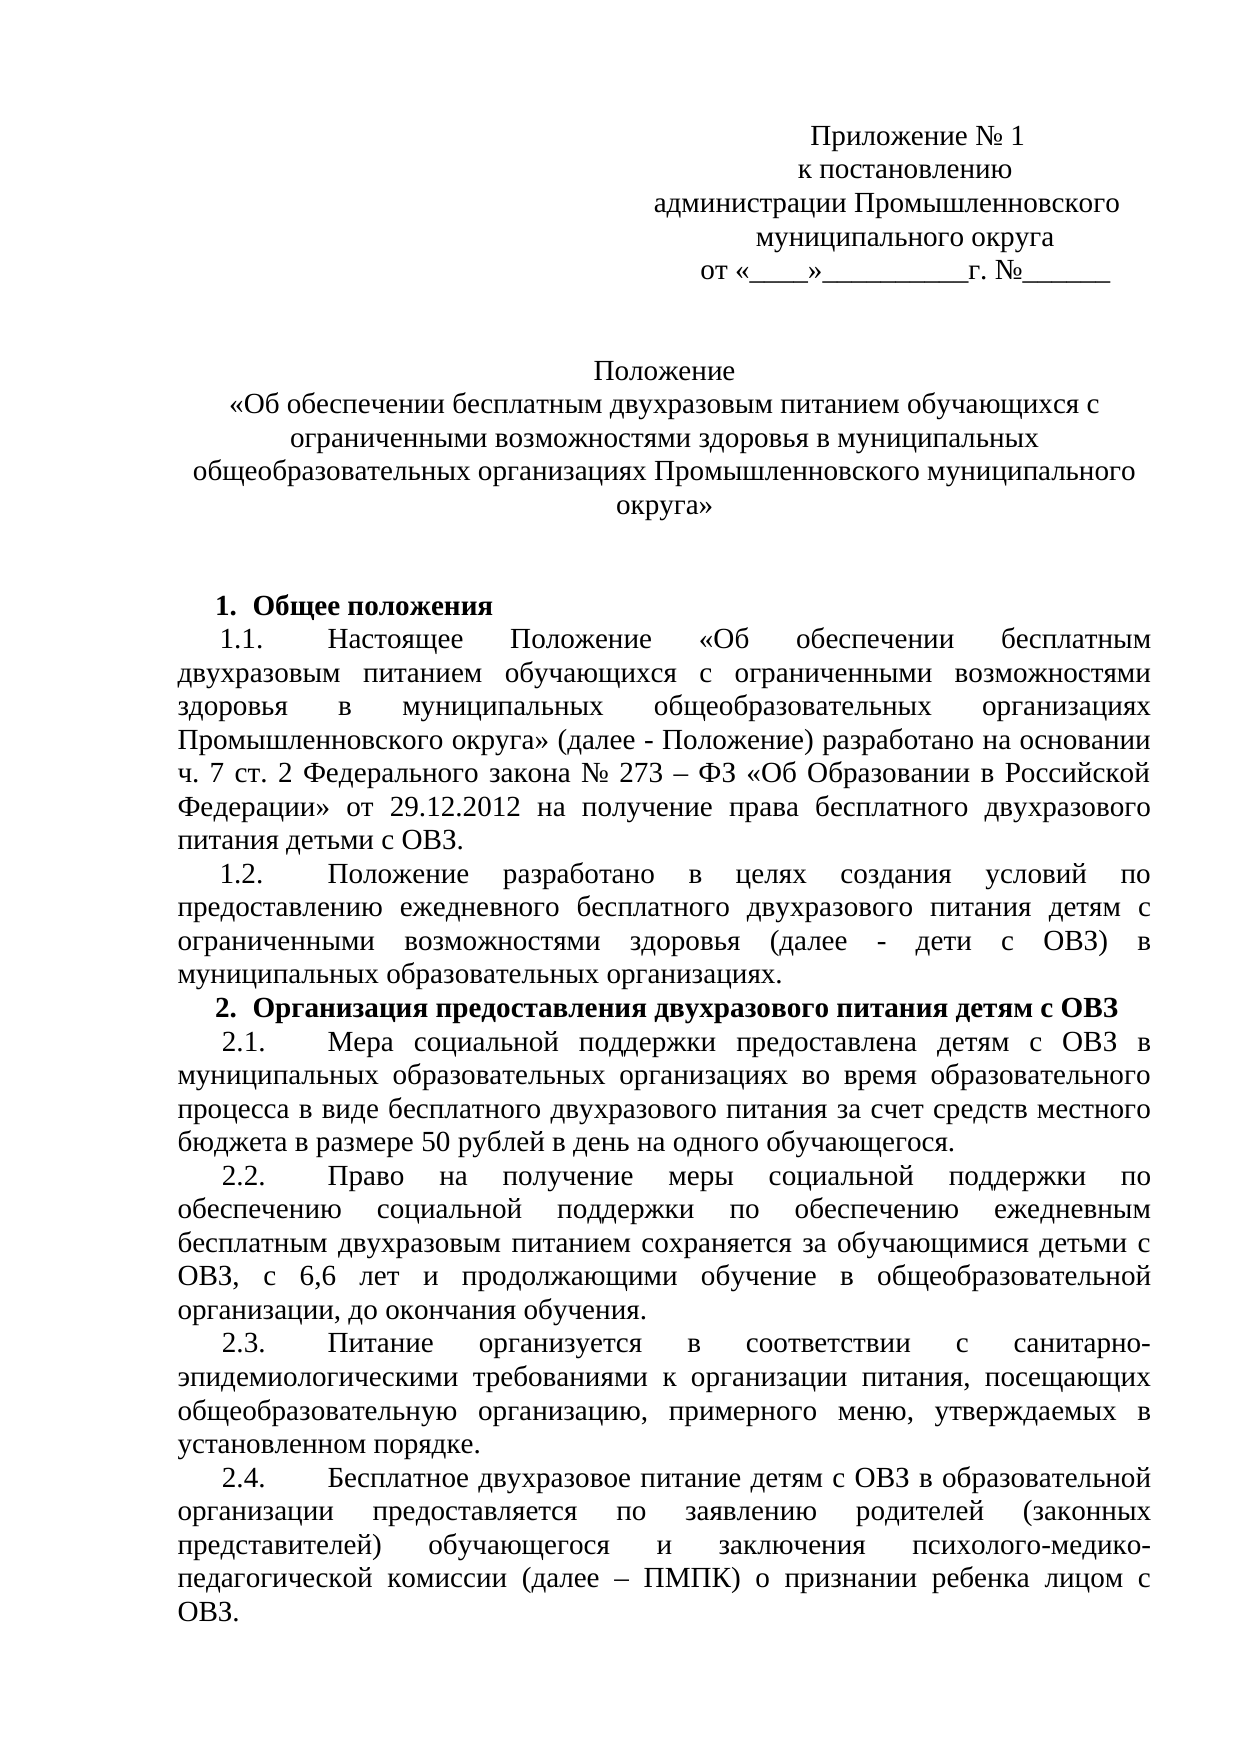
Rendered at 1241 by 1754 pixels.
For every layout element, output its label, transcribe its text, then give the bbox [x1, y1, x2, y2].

list Бесплатное двухразовое питание детям с ОВЗ в образовательной организации предоставляется по заявлению родителей (законных представителей) обучающегося и заключения психолого-медико-педагогической комиссии (далее – ПМПК) о признании ребенка лицом с ОВЗ. [177, 1460, 1152, 1627]
text «Об обеспечении бесплатным двухразовым питанием обучающихся с ограниченными возможностями здоровья в муниципальных общеобразовательных организациях Промышленновского муниципального округа» [177, 386, 1152, 521]
list Настоящее Положение «Об обеспечении бесплатным двухразовым питанием обучающихся с ограниченными возможностями здоровья в муниципальных общеобразовательных организациях Промышленновского округа» (далее - Положение) разработано на основании ч. 7 ст. 2 Федерального закона № 273 – ФЗ «Об Образовании в Российской Федерации» от 29.12.2012 на получение права бесплатного двухразового питания детьми с ОВЗ. [177, 621, 1152, 856]
text муниципального округа [177, 219, 1152, 252]
text к постановлению [177, 152, 1152, 185]
list Общее положения [215, 588, 1152, 621]
text от «____»__________г. №______ [177, 252, 1152, 286]
list Организация предоставления двухразового питания детям с ОВЗ [215, 990, 1152, 1024]
list Положение разработано в целях создания условий по предоставлению ежедневного бесплатного двухразового питания детям с ограниченными возможностями здоровья (далее - дети с ОВЗ) в муниципальных образовательных организациях. [177, 856, 1152, 990]
text администрации Промышленновского [177, 185, 1152, 219]
text Положение [177, 353, 1152, 386]
text Приложение № 1 [477, 118, 1152, 152]
list Право на получение меры социальной поддержки по обеспечению социальной поддержки по обеспечению ежедневным бесплатным двухразовым питанием сохраняется за обучающимися детьми с ОВЗ, с 6,6 лет и продолжающими обучение в общеобразовательной организации, до окончания обучения. [177, 1158, 1152, 1326]
list Мера социальной поддержки предоставлена детям с ОВЗ в муниципальных образовательных организациях во время образовательного процесса в виде бесплатного двухразового питания за счет средств местного бюджета в размере 50 рублей в день на одного обучающегося. [177, 1024, 1152, 1158]
list Питание организуется в соответствии с санитарно-эпидемиологическими требованиями к организации питания, посещающих общеобразовательную организацию, примерного меню, утверждаемых в установленном порядке. [177, 1326, 1152, 1460]
